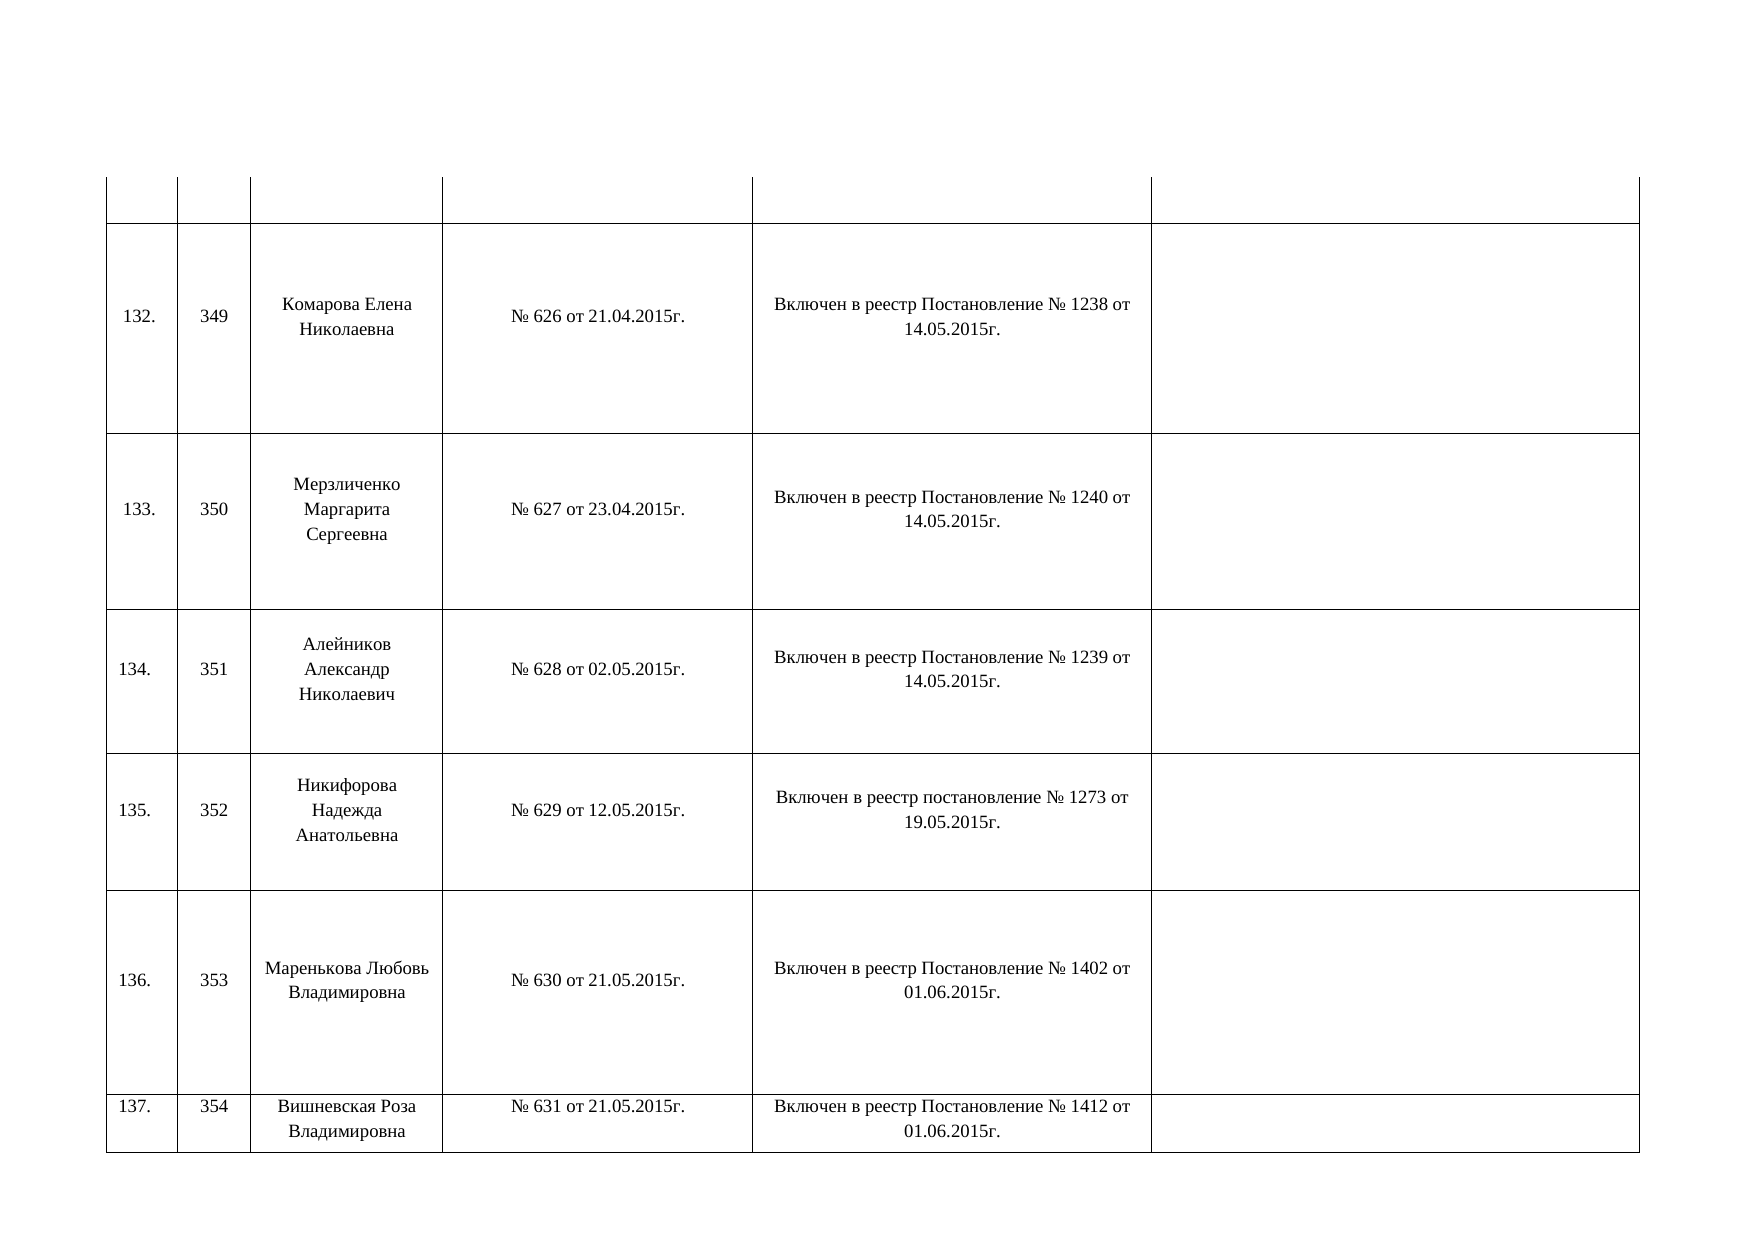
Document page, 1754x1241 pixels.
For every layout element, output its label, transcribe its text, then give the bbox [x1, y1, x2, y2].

table_cell Алейников Александр Николаевич [251, 610, 442, 753]
table_cell 350 [178, 434, 250, 608]
table_cell 136. [107, 891, 177, 1094]
table_cell Включен в реестр Постановление № 1412 от 01.06.2015г. [753, 1095, 1151, 1152]
table_cell № 626 от 21.04.2015г. [443, 224, 752, 433]
table_cell 133. [107, 434, 177, 608]
table_cell 132. [107, 224, 177, 433]
table_cell 352 [178, 754, 250, 890]
table_cell Вишневская Роза Владимировна [251, 1095, 442, 1152]
table_cell Комарова Елена Николаевна [251, 224, 442, 433]
table_cell Включен в реестр Постановление № 1240 от 14.05.2015г. [753, 434, 1151, 608]
table_cell Включен в реестр Постановление № 1239 от 14.05.2015г. [753, 610, 1151, 753]
table_cell [1152, 610, 1639, 753]
table_cell [1152, 224, 1639, 433]
table_cell 349 [178, 224, 250, 433]
table_cell 134. [107, 610, 177, 753]
table_cell Включен в реестр Постановление № 1402 от 01.06.2015г. [753, 891, 1151, 1094]
table_cell [1152, 891, 1639, 1094]
table_cell Маренькова Любовь Владимировна [251, 891, 442, 1094]
table_cell № 631 от 21.05.2015г. [443, 1095, 752, 1152]
table_cell [1152, 434, 1639, 608]
table_cell Включен в реестр постановление № 1273 от 19.05.2015г. [753, 754, 1151, 890]
table_cell 351 [178, 610, 250, 753]
table_cell 354 [178, 1095, 250, 1152]
table_cell Мерзличенко Маргарита Сергеевна [251, 434, 442, 608]
table_cell 135. [107, 754, 177, 890]
table_cell № 630 от 21.05.2015г. [443, 891, 752, 1094]
table_cell № 629 от 12.05.2015г. [443, 754, 752, 890]
table_cell № 627 от 23.04.2015г. [443, 434, 752, 608]
table_cell [1152, 754, 1639, 890]
table_cell [1152, 1095, 1639, 1152]
table_cell 353 [178, 891, 250, 1094]
table_cell 137. [107, 1095, 177, 1152]
table_cell Включен в реестр Постановление № 1238 от 14.05.2015г. [753, 224, 1151, 433]
table_cell № 628 от 02.05.2015г. [443, 610, 752, 753]
table_cell Никифорова Надежда Анатольевна [251, 754, 442, 890]
